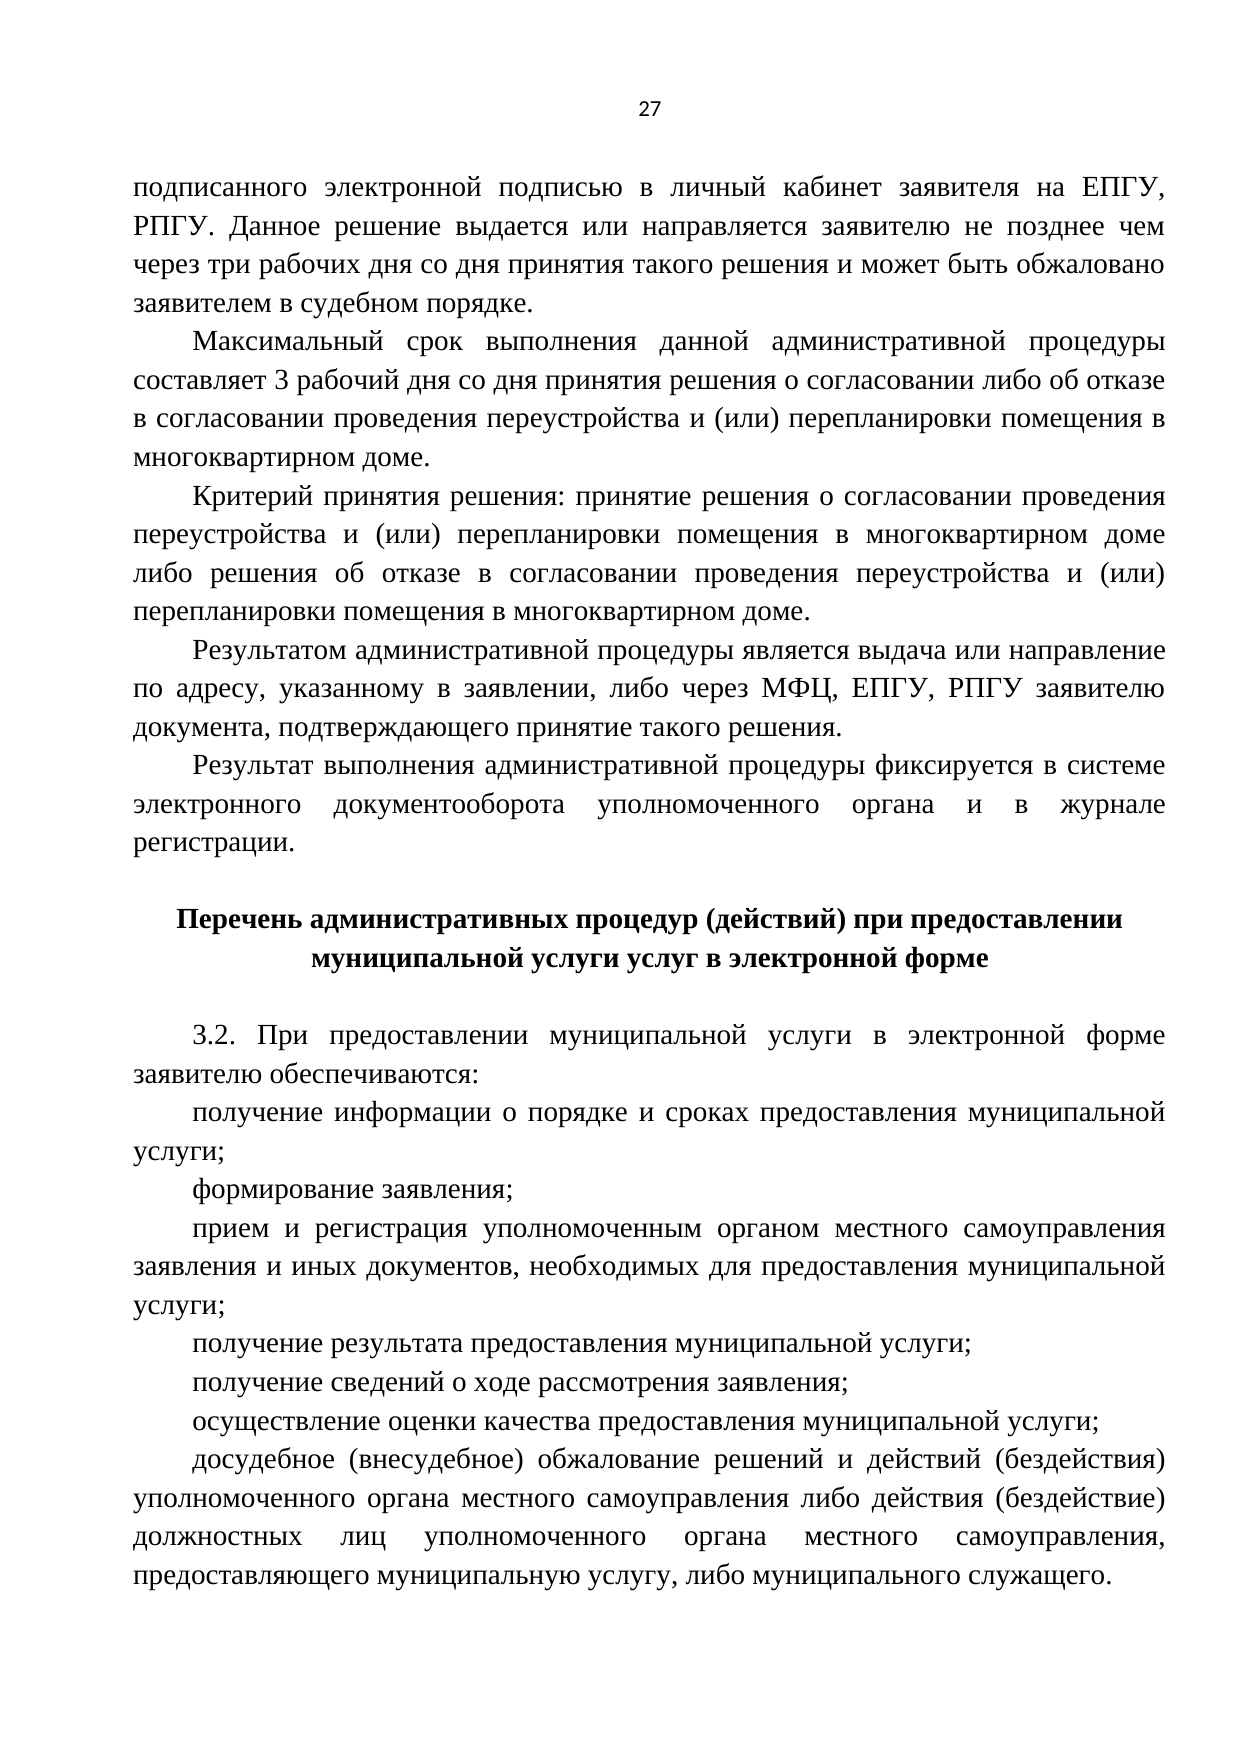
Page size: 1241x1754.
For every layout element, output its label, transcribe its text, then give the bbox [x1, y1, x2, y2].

text Результат выполнения административной процедуры фиксируется в системе электронного документооборота уполномоченного органа и в журнале регистрации. [133, 747, 1167, 858]
text осуществление оценки качества предоставления муниципальной услуги; [133, 1403, 1167, 1436]
text Перечень административных процедур (действий) при предоставлении муниципальной услуги услуг в электронной форме [133, 902, 1167, 974]
text досудебное (внесудебное) обжалование решений и действий (бездействия) уполномоченного органа местного самоуправления либо действия (бездействие) должностных лиц уполномоченного органа местного самоуправления, предоставляющего муниципальную услугу, либо муниципального служащего. [133, 1441, 1167, 1590]
text Максимальный срок выполнения данной административной процедуры составляет 3 рабочий дня со дня принятия решения о согласовании либо об отказе в согласовании проведения переустройства и (или) перепланировки помещения в многоквартирном доме. [133, 323, 1167, 473]
text получение результата предоставления муниципальной услуги; [133, 1326, 1167, 1359]
text Критерий принятия решения: принятие решения о согласовании проведения переустройства и (или) перепланировки помещения в многоквартирном доме либо решения об отказе в согласовании проведения переустройства и (или) перепланировки помещения в многоквартирном доме. [133, 478, 1167, 627]
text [133, 169, 1167, 318]
text 3.2. При предоставлении муниципальной услуги в электронной форме заявителю обеспечиваются: [133, 1017, 1167, 1089]
text Результатом административной процедуры является выдача или направление по адресу, указанному в заявлении, либо через МФЦ, ЕПГУ, РПГУ заявителю документа, подтверждающего принятие такого решения. [133, 632, 1167, 742]
text получение сведений о ходе рассмотрения заявления; [133, 1364, 1167, 1398]
text получение информации о порядке и сроках предоставления муниципальной услуги; [133, 1094, 1167, 1166]
text прием и регистрация уполномоченным органом местного самоуправления заявления и иных документов, необходимых для предоставления муниципальной услуги; [133, 1210, 1167, 1321]
text формирование заявления; [133, 1171, 1167, 1205]
